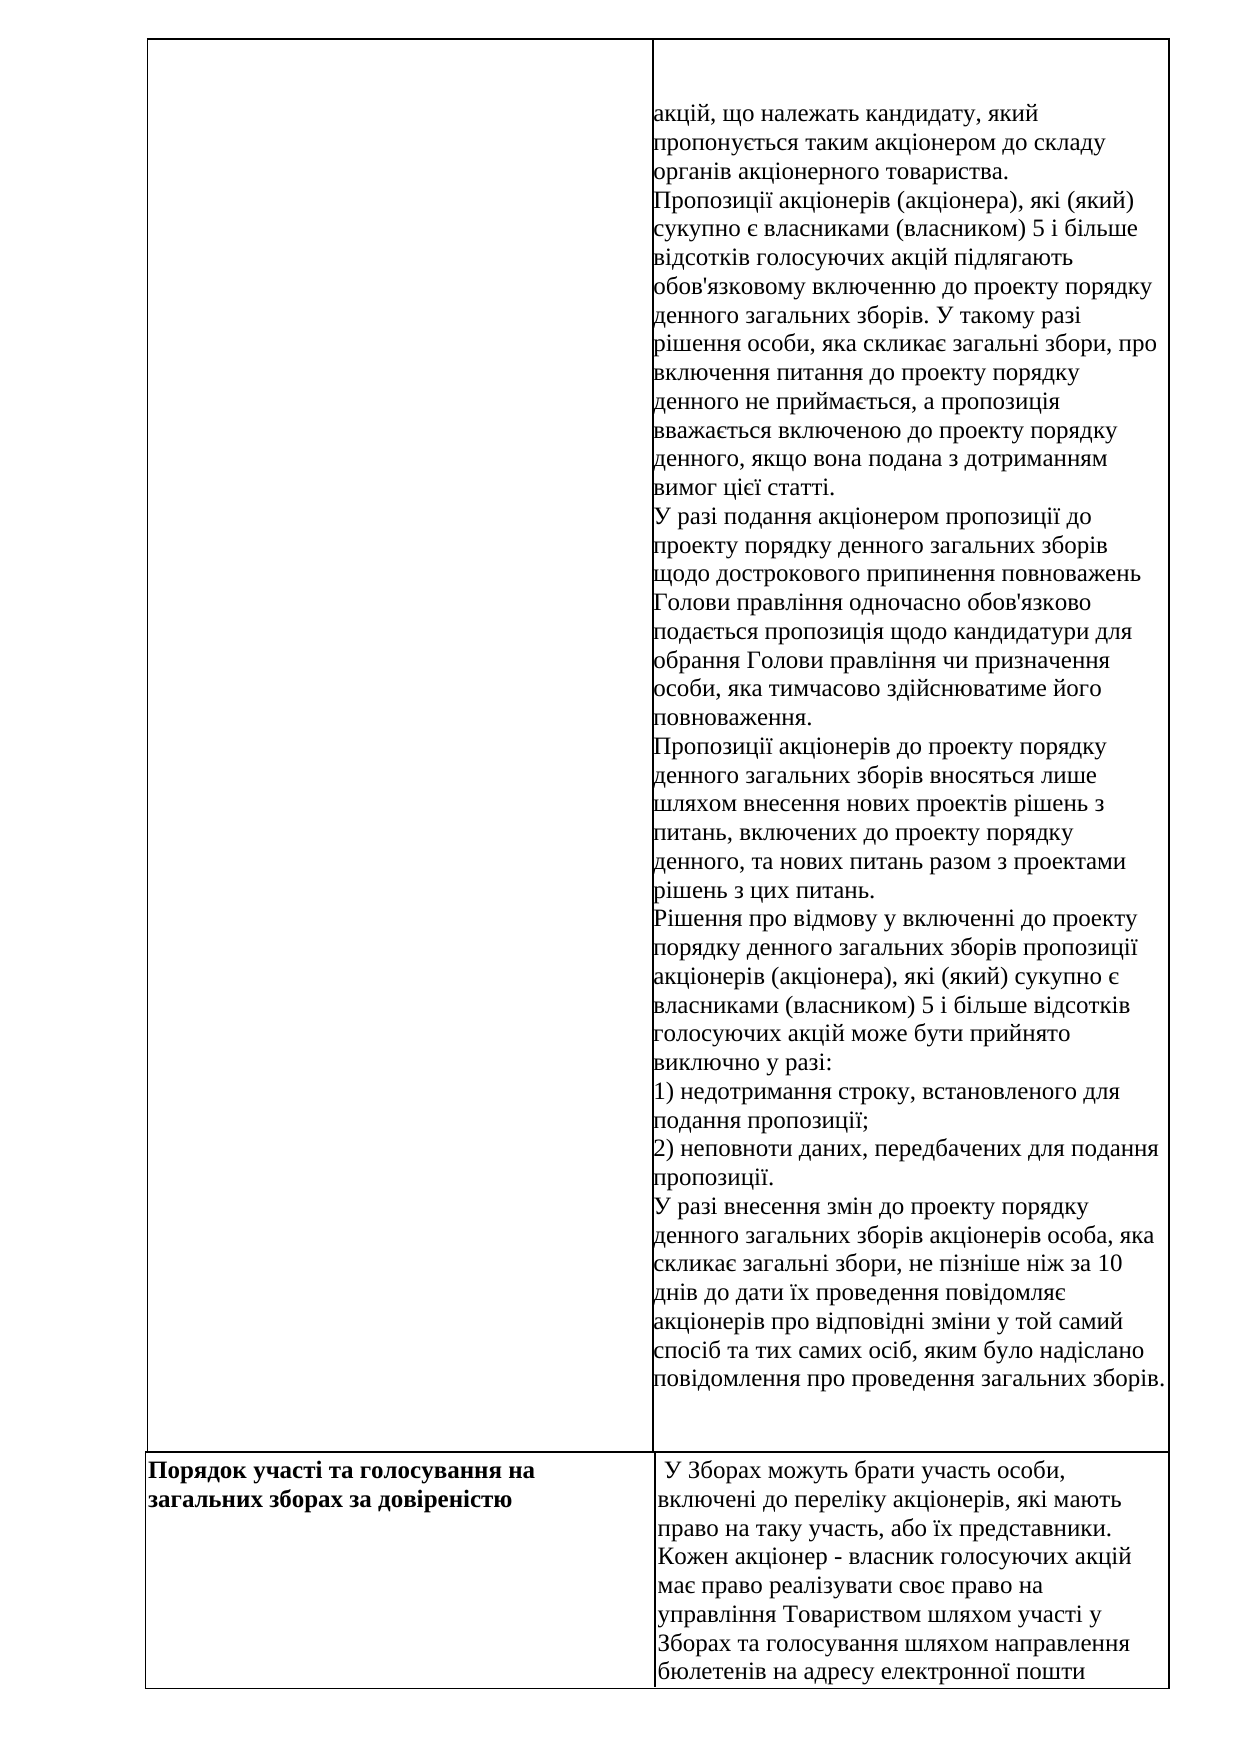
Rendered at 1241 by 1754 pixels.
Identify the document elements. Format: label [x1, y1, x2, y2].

table_cell [656, 1453, 1168, 1687]
table_cell [146, 1453, 654, 1687]
table_cell [654, 40, 1168, 1451]
table_cell [148, 40, 652, 1451]
